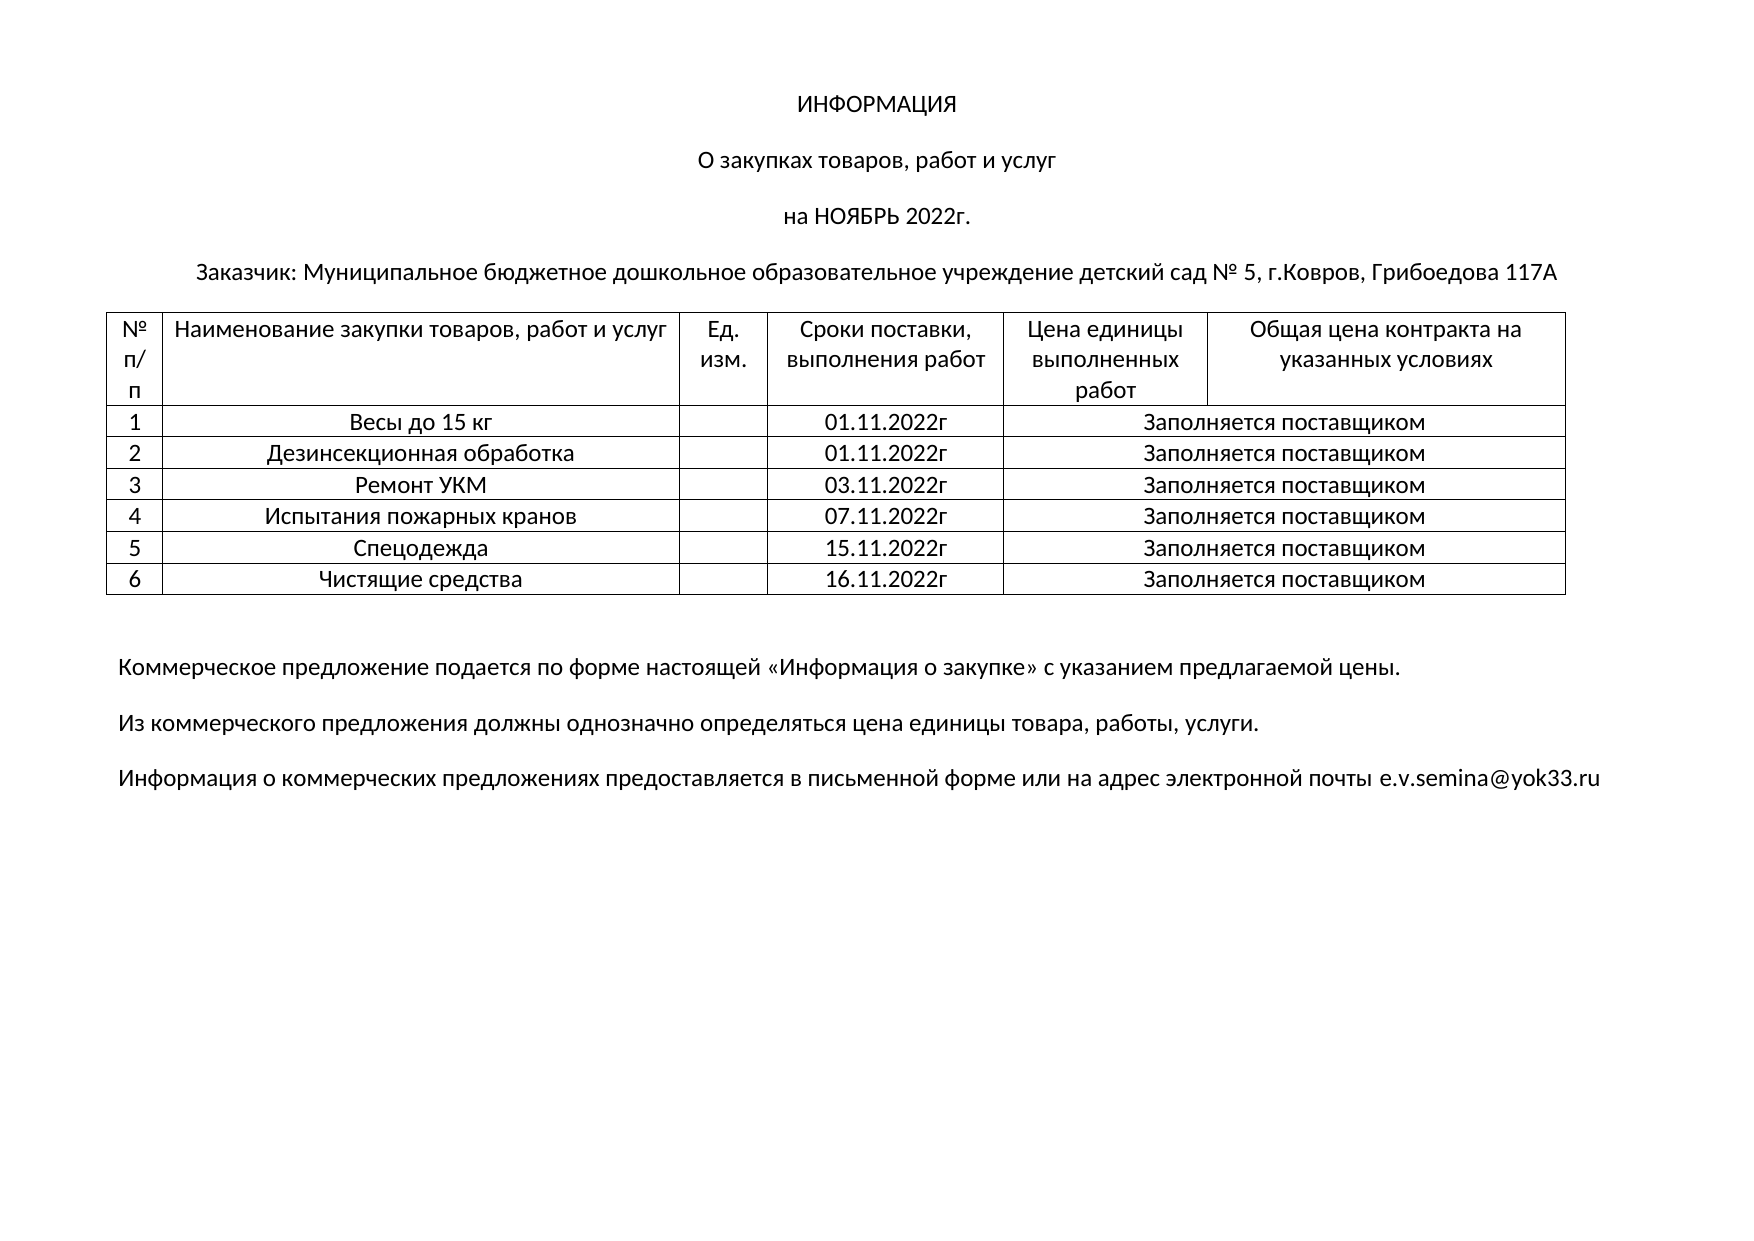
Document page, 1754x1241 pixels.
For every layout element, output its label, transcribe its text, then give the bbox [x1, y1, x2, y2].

table_cell 5 [107, 532, 162, 562]
table_cell Весы до 15 кг [163, 406, 679, 436]
table_cell 03.11.2022г [768, 469, 1003, 499]
table_cell Спецодежда [163, 532, 679, 562]
table_cell 1 [107, 406, 162, 436]
table_cell [680, 500, 767, 531]
table_header Сроки поставки, выполнения работ [768, 313, 1003, 404]
table_cell 3 [107, 469, 162, 499]
table_cell 01.11.2022г [768, 437, 1003, 468]
table_cell Заполняется поставщиком [1004, 564, 1565, 594]
table_cell Заполняется поставщиком [1004, 437, 1565, 468]
table_header Наименование закупки товаров, работ и услуг [163, 313, 679, 404]
table_cell Чистящие средства [163, 564, 679, 594]
table_cell Дезинсекционная обработка [163, 437, 679, 468]
table_cell Ремонт УКМ [163, 469, 679, 499]
table_cell Заполняется поставщиком [1004, 406, 1565, 436]
table_cell [680, 406, 767, 436]
text Информация о коммерческих предложениях предоставляется в письменной форме или на адрес электронной почты e.v.semina@yok33.ru [118, 762, 1636, 793]
text Из коммерческого предложения должны однозначно определяться цена единицы товара, работы, услуги. [118, 707, 1636, 737]
table_header № п/п [107, 313, 162, 404]
text О закупках товаров, работ и услуг [118, 144, 1636, 175]
text на НОЯБРЬ 2022г. [118, 200, 1636, 231]
table_header Общая цена контракта на указанных условиях [1208, 313, 1565, 404]
table_cell 15.11.2022г [768, 532, 1003, 562]
table_cell 16.11.2022г [768, 564, 1003, 594]
table_cell 2 [107, 437, 162, 468]
text Коммерческое предложение подается по форме настоящей «Информация о закупке» с указанием предлагаемой цены. [118, 651, 1636, 681]
table_cell Заполняется поставщиком [1004, 532, 1565, 562]
table_header Ед. изм. [680, 313, 767, 404]
table_cell Заполняется поставщиком [1004, 500, 1565, 531]
table_cell [680, 437, 767, 468]
table_cell [680, 469, 767, 499]
text Заказчик: Муниципальное бюджетное дошкольное образовательное учреждение детский сад № 5, г.Ковров, Грибоедова 117А [118, 256, 1636, 287]
table_cell 6 [107, 564, 162, 594]
table_cell 01.11.2022г [768, 406, 1003, 436]
table_header Цена единицы выполненных работ [1004, 313, 1207, 404]
table_cell [680, 564, 767, 594]
table_cell Испытания пожарных кранов [163, 500, 679, 531]
table_cell [680, 532, 767, 562]
table_cell Заполняется поставщиком [1004, 469, 1565, 499]
table_cell 4 [107, 500, 162, 531]
text ИНФОРМАЦИЯ [118, 89, 1636, 119]
table_cell 07.11.2022г [768, 500, 1003, 531]
